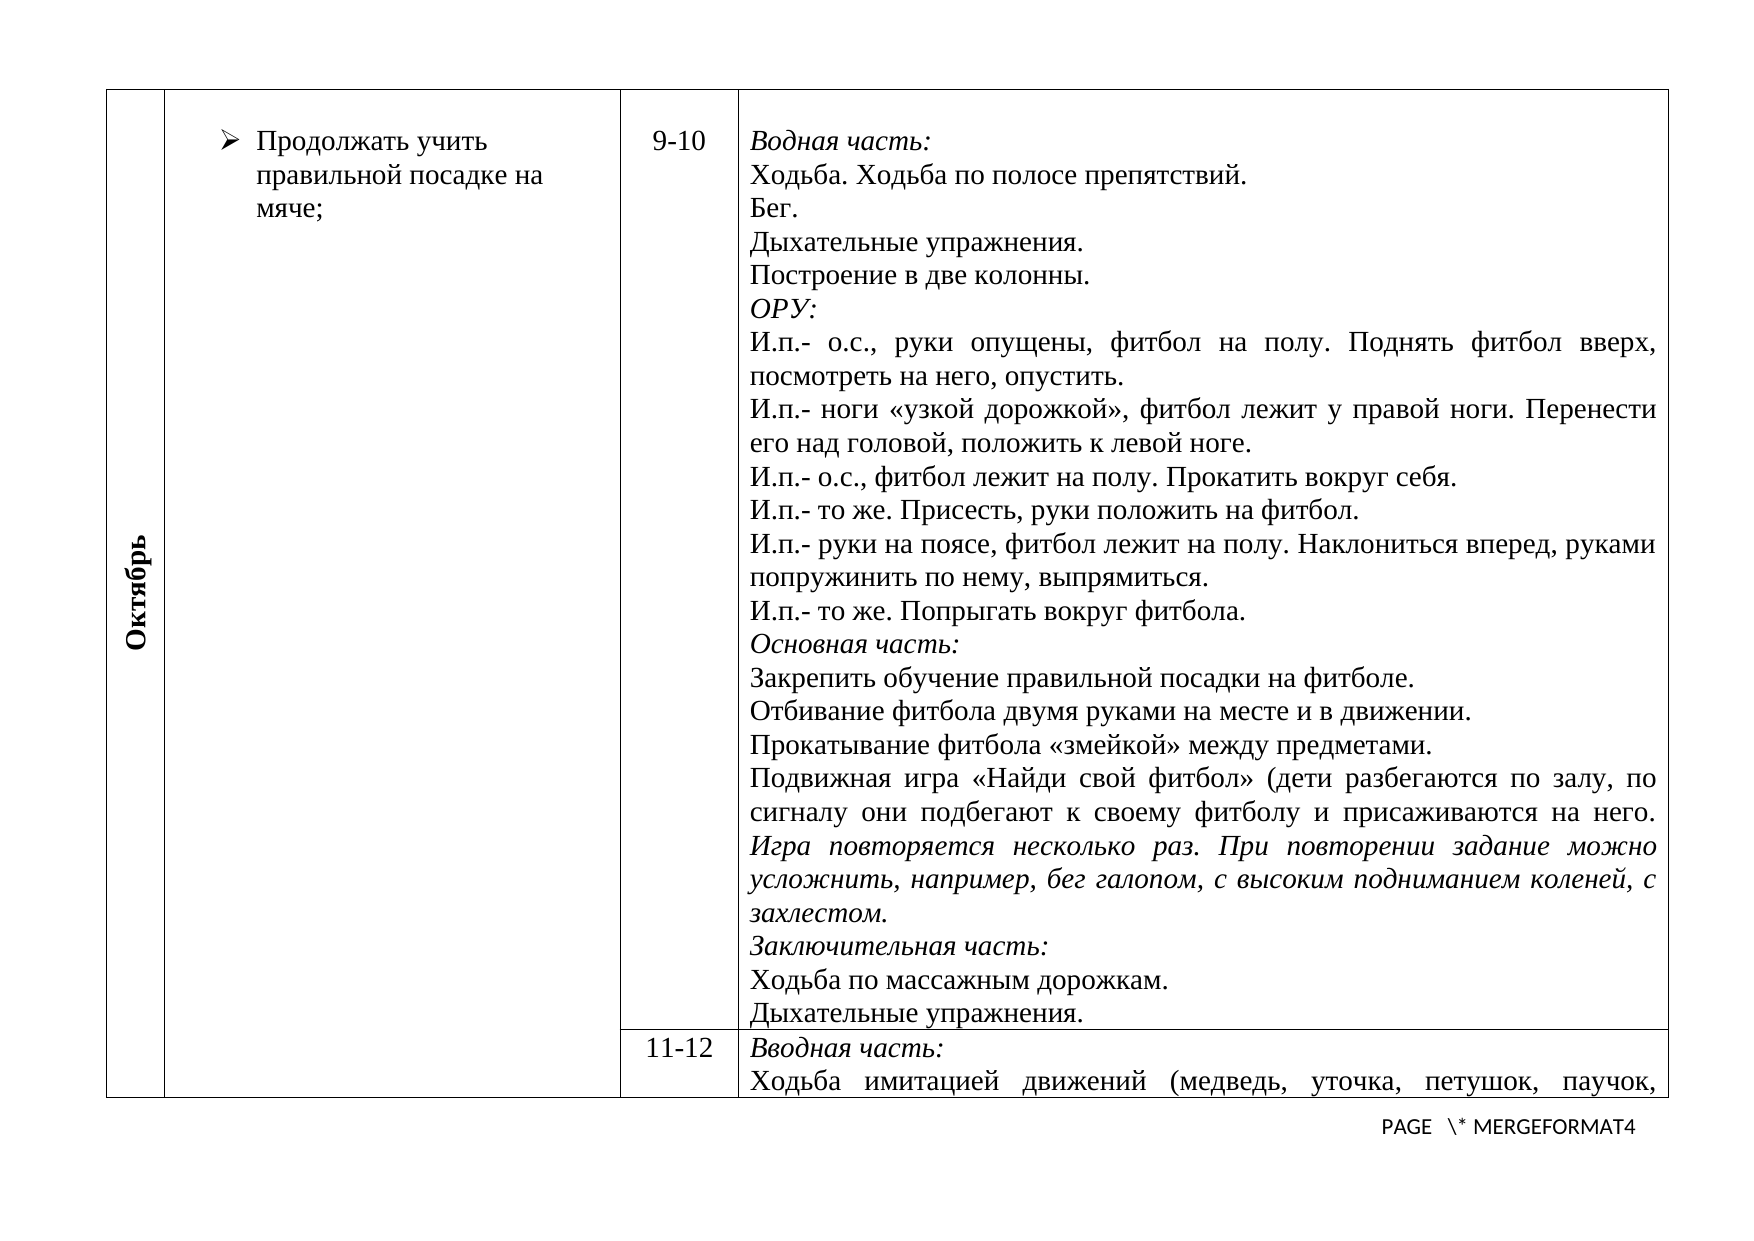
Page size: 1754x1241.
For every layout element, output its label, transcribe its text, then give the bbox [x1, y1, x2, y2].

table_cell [739, 1030, 1668, 1097]
table_cell 11-12 [621, 1030, 738, 1097]
table_cell Водная часть: Ходьба. Ходьба по полосе препятствий. Бег. Дыхательные упражнения. Построение в две колонны. ОРУ: И.п.- о.с., руки опущены, фитбол на полу. Поднять фитбол вверх, посмотреть на него, опустить. И.п.- ноги «узкой дорожкой», фитбол лежит у правой ноги. Перенести его над головой, положить к левой ноге. И.п.- о.с., фитбол лежит на полу. Прокатить вокруг себя. И.п.- то же. Присесть, руки положить на фитбол. И.п.- руки на поясе, фитбол лежит на полу. Наклониться вперед, руками попружинить по нему, выпрямиться. И.п.- то же. Попрыгать вокруг фитбола. Основная часть: Закрепить обучение правильной посадки на фитболе. Отбивание фитбола двумя руками на месте и в движении. Прокатывание фитбола «змейкой» между предметами. Подвижная игра «Найди свой фитбол» (дети разбегаются по залу, по сигналу они подбегают к своему фитболу и присаживаются на него. Игра повторяется несколько раз. При повторении задание можно усложнить, например, бег галопом, с высоким подниманием коленей, с захлестом. Заключительная часть: Ходьба по массажным дорожкам. Дыхательные упражнения. [739, 90, 1668, 1029]
table_cell Октябрь [107, 90, 164, 1097]
table_cell 9-10 [621, 90, 738, 1029]
table_cell Продолжать учить правильной посадке на мяче; [165, 90, 620, 1097]
